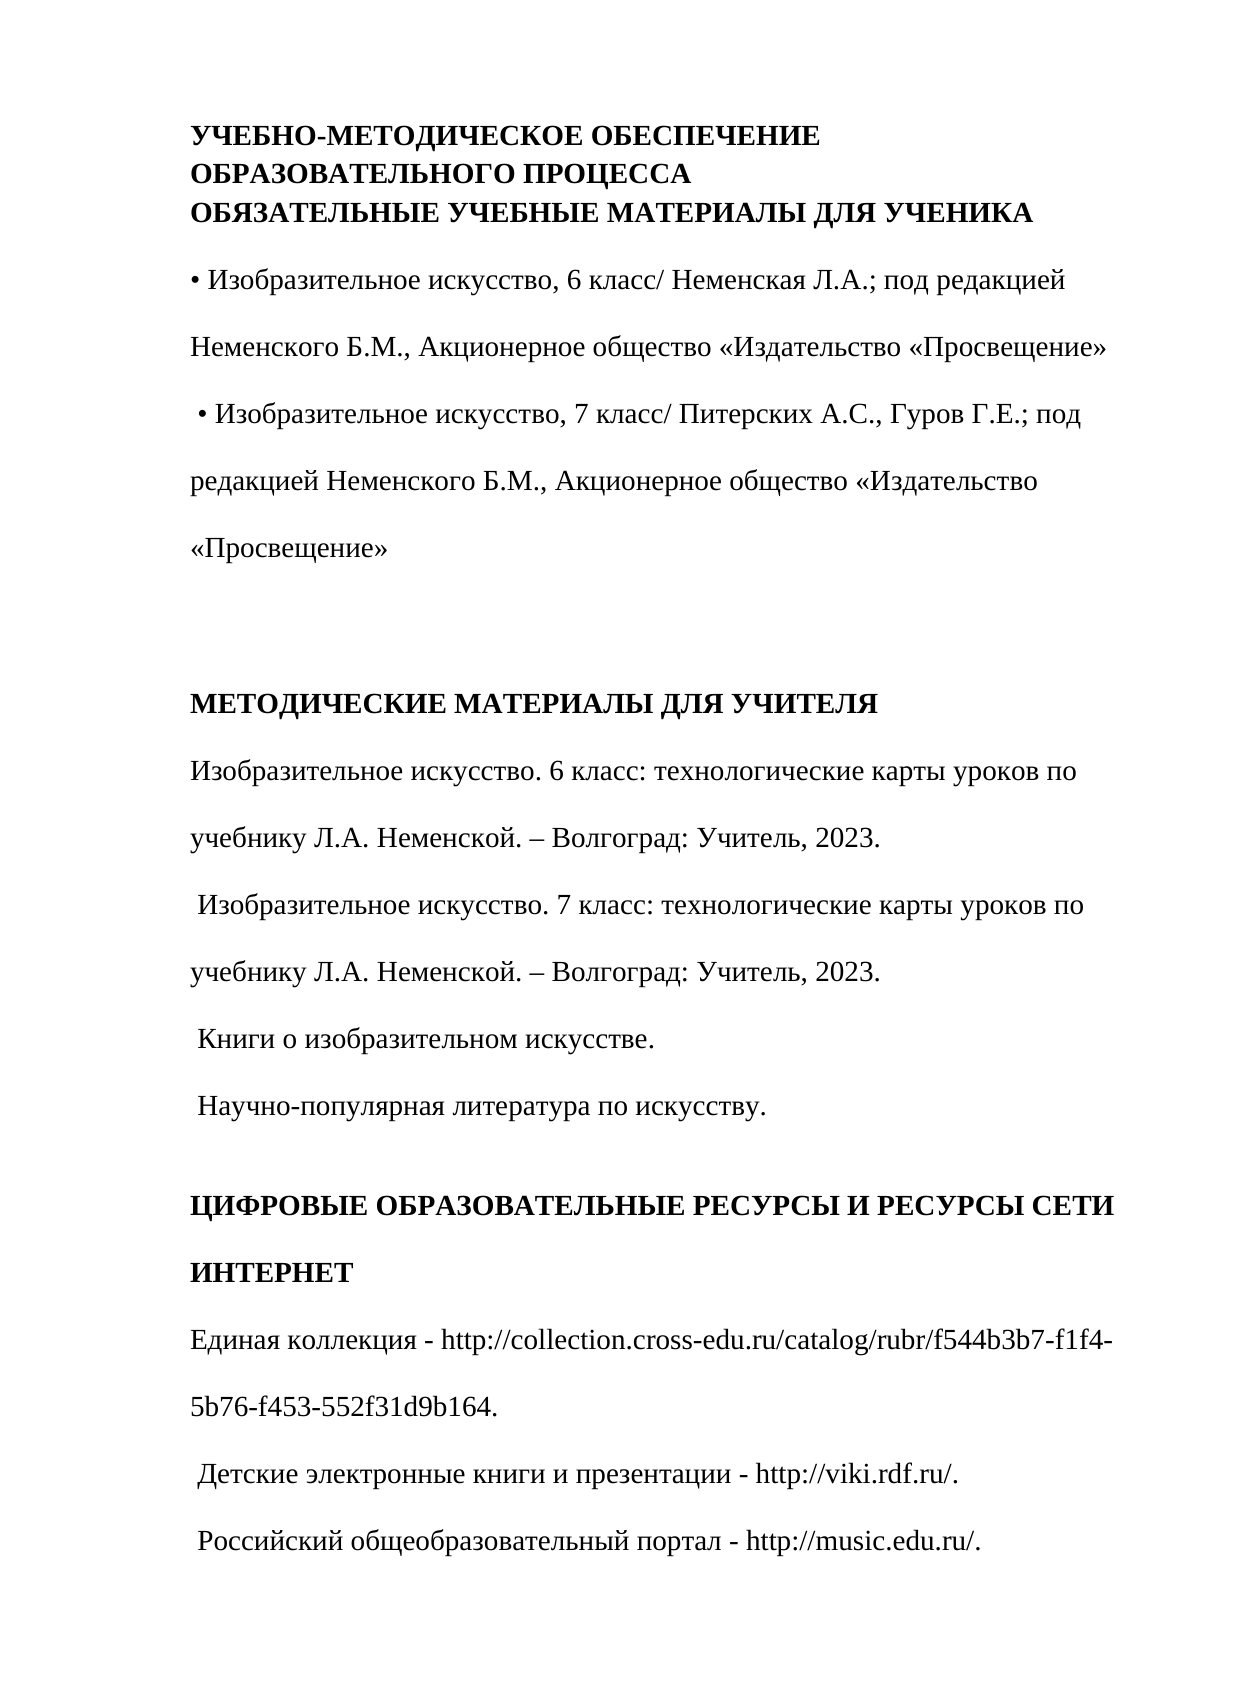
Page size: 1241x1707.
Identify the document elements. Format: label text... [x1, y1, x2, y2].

text ЦИФРОВЫЕ ОБРАЗОВАТЕЛЬНЫЕ РЕСУРСЫ И РЕСУРСЫ СЕТИ ИНТЕРНЕТ [190, 1188, 1152, 1288]
text УЧЕБНО-МЕТОДИЧЕСКОЕ ОБЕСПЕЧЕНИЕ ОБРАЗОВАТЕЛЬНОГО ПРОЦЕССА [190, 118, 1152, 190]
text Единая коллекция - http://collection.cross-edu.ru/catalog/rubr/f544b3b7-f1f4-5b76-f453-552f31d9b164. Детские электронные книги и презентации - http://viki.rdf.ru/. Российский общеобразовательный портал - http://music.edu.ru/. [190, 1322, 1152, 1557]
text Изобразительное искусство. 6 класс: технологические карты уроков по учебнику Л.А. Неменской. – Волгоград: Учитель, 2023. Изобразительное искусство. 7 класс: технологические карты уроков по учебнику Л.А. Неменской. – Волгоград: Учитель, 2023. Книги о изобразительном искусстве. Научно-популярная литература по искусству. [190, 753, 1152, 1122]
text • Изобразительное искусство, 6 класс/ Неменская Л.А.; под редакцией Неменского Б.М., Акционерное общество «Издательство «Просвещение» • Изобразительное искусство, 7 класс/ Питерских А.С., Гуров Г.Е.; под редакцией Неменского Б.М., Акционерное общество «Издательство «Просвещение» [190, 262, 1152, 564]
text МЕТОДИЧЕСКИЕ МАТЕРИАЛЫ ДЛЯ УЧИТЕЛЯ [190, 686, 1152, 719]
text ОБЯЗАТЕЛЬНЫЕ УЧЕБНЫЕ МАТЕРИАЛЫ ДЛЯ УЧЕНИКА [190, 195, 1152, 229]
